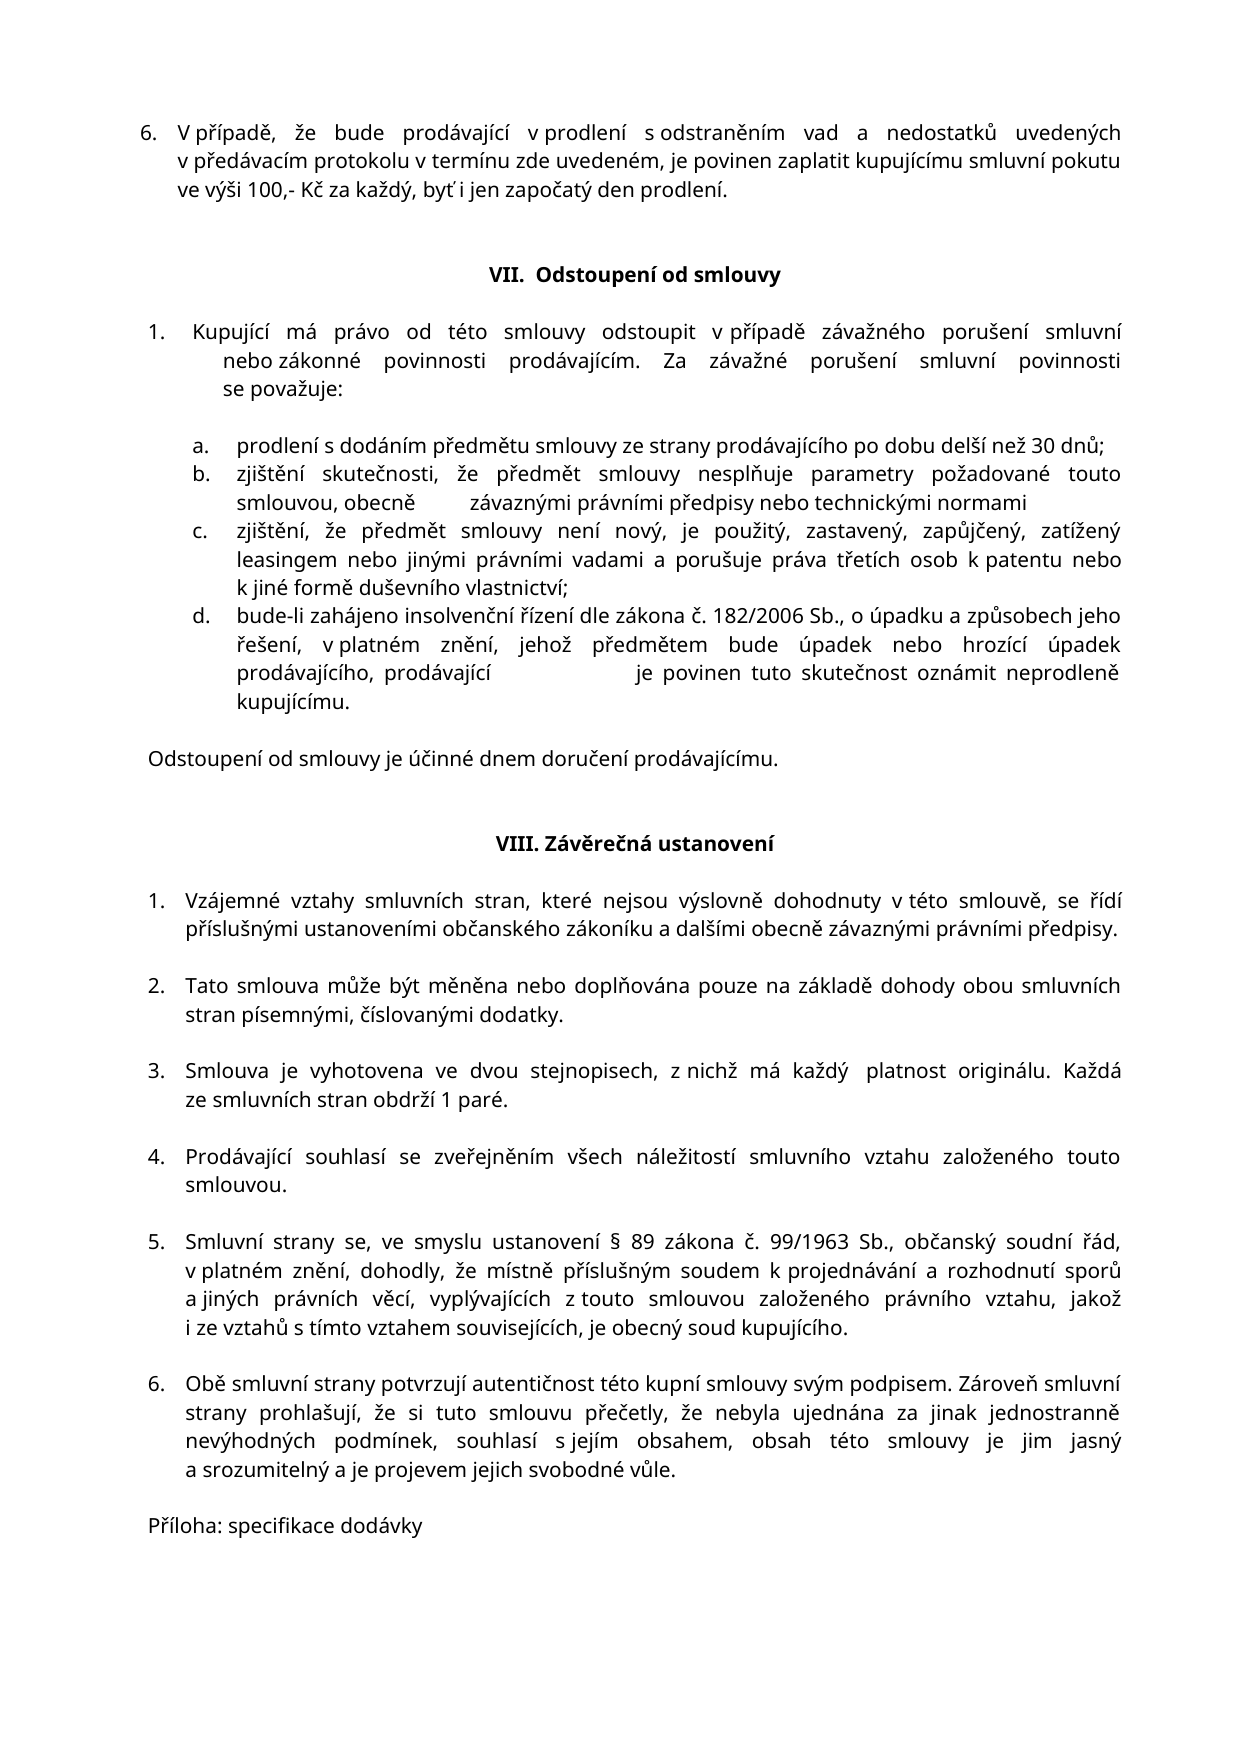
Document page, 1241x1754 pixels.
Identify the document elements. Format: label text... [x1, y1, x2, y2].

subtitle VIII. Závěrečná ustanovení [148, 829, 1122, 858]
subtitle VII. Odstoupení od smlouvy [148, 260, 1122, 289]
list zjištění, že předmět smlouvy není nový, je použitý, zastavený, zapůjčený, zatížený leasingem nebo jinými právními vadami a porušuje práva třetích osob k patentu nebo k jiné formě duševního vlastnictví; [192, 516, 1122, 602]
list Smlouva je vyhotovena ve dvou stejnopisech, z nichž má každý platnost originálu. Každá ze smluvních stran obdrží 1 paré. [148, 1057, 1122, 1113]
list zjištění skutečnosti, že předmět smlouvy nesplňuje parametry požadované touto smlouvou, obecně závaznými právními předpisy nebo technickými normami [192, 459, 1122, 516]
list prodlení s dodáním předmětu smlouvy ze strany prodávajícího po dobu delší než 30 dnů; [192, 431, 1122, 459]
list Vzájemné vztahy smluvních stran, které nejsou výslovně dohodnuty v této smlouvě, se řídí příslušnými ustanoveními občanského zákoníku a dalšími obecně závaznými právními předpisy. [148, 886, 1122, 943]
list bude-li zahájeno insolvenční řízení dle zákona č. 182/2006 Sb., o úpadku a způsobech jeho řešení, v platném znění, jehož předmětem bude úpadek nebo hrozící úpadek prodávajícího, prodávající je povinen tuto skutečnost oznámit neprodleně kupujícímu. [192, 602, 1122, 715]
list Smluvní strany se, ve smyslu ustanovení § 89 zákona č. 99/1963 Sb., občanský soudní řád, v platném znění, dohodly, že místně příslušným soudem k projednávání a rozhodnutí sporů a jiných právních věcí, vyplývajících z touto smlouvou založeného právního vztahu, jakož i ze vztahů s tímto vztahem souvisejících, je obecný soud kupujícího. [148, 1227, 1122, 1341]
list Tato smlouva může být měněna nebo doplňována pouze na základě dohody obou smluvních stran písemnými, číslovanými dodatky. [148, 971, 1122, 1028]
text Příloha: specifikace dodávky [148, 1512, 1122, 1540]
list Obě smluvní strany potvrzují autentičnost této kupní smlouvy svým podpisem. Zároveň smluvní strany prohlašují, že si tuto smlouvu přečetly, že nebyla ujednána za jinak jednostranně nevýhodných podmínek, souhlasí s jejím obsahem, obsah této smlouvy je jim jasný a srozumitelný a je projevem jejich svobodné vůle. [148, 1369, 1122, 1483]
list Prodávající souhlasí se zveřejněním všech náležitostí smluvního vztahu založeného touto smlouvou. [148, 1142, 1122, 1199]
list Kupující má právo od této smlouvy odstoupit v případě závažného porušení smluvní nebo zákonné povinnosti prodávajícím. Za závažné porušení smluvní povinnosti se považuje: [148, 317, 1122, 403]
text Odstoupení od smlouvy je účinné dnem doručení prodávajícímu. [148, 744, 1122, 772]
list V případě, že bude prodávající v prodlení s odstraněním vad a nedostatků uvedených v předávacím protokolu v termínu zde uvedeném, je povinen zaplatit kupujícímu smluvní pokutu ve výši 100,- Kč za každý, byť i jen započatý den prodlení. [140, 118, 1122, 203]
